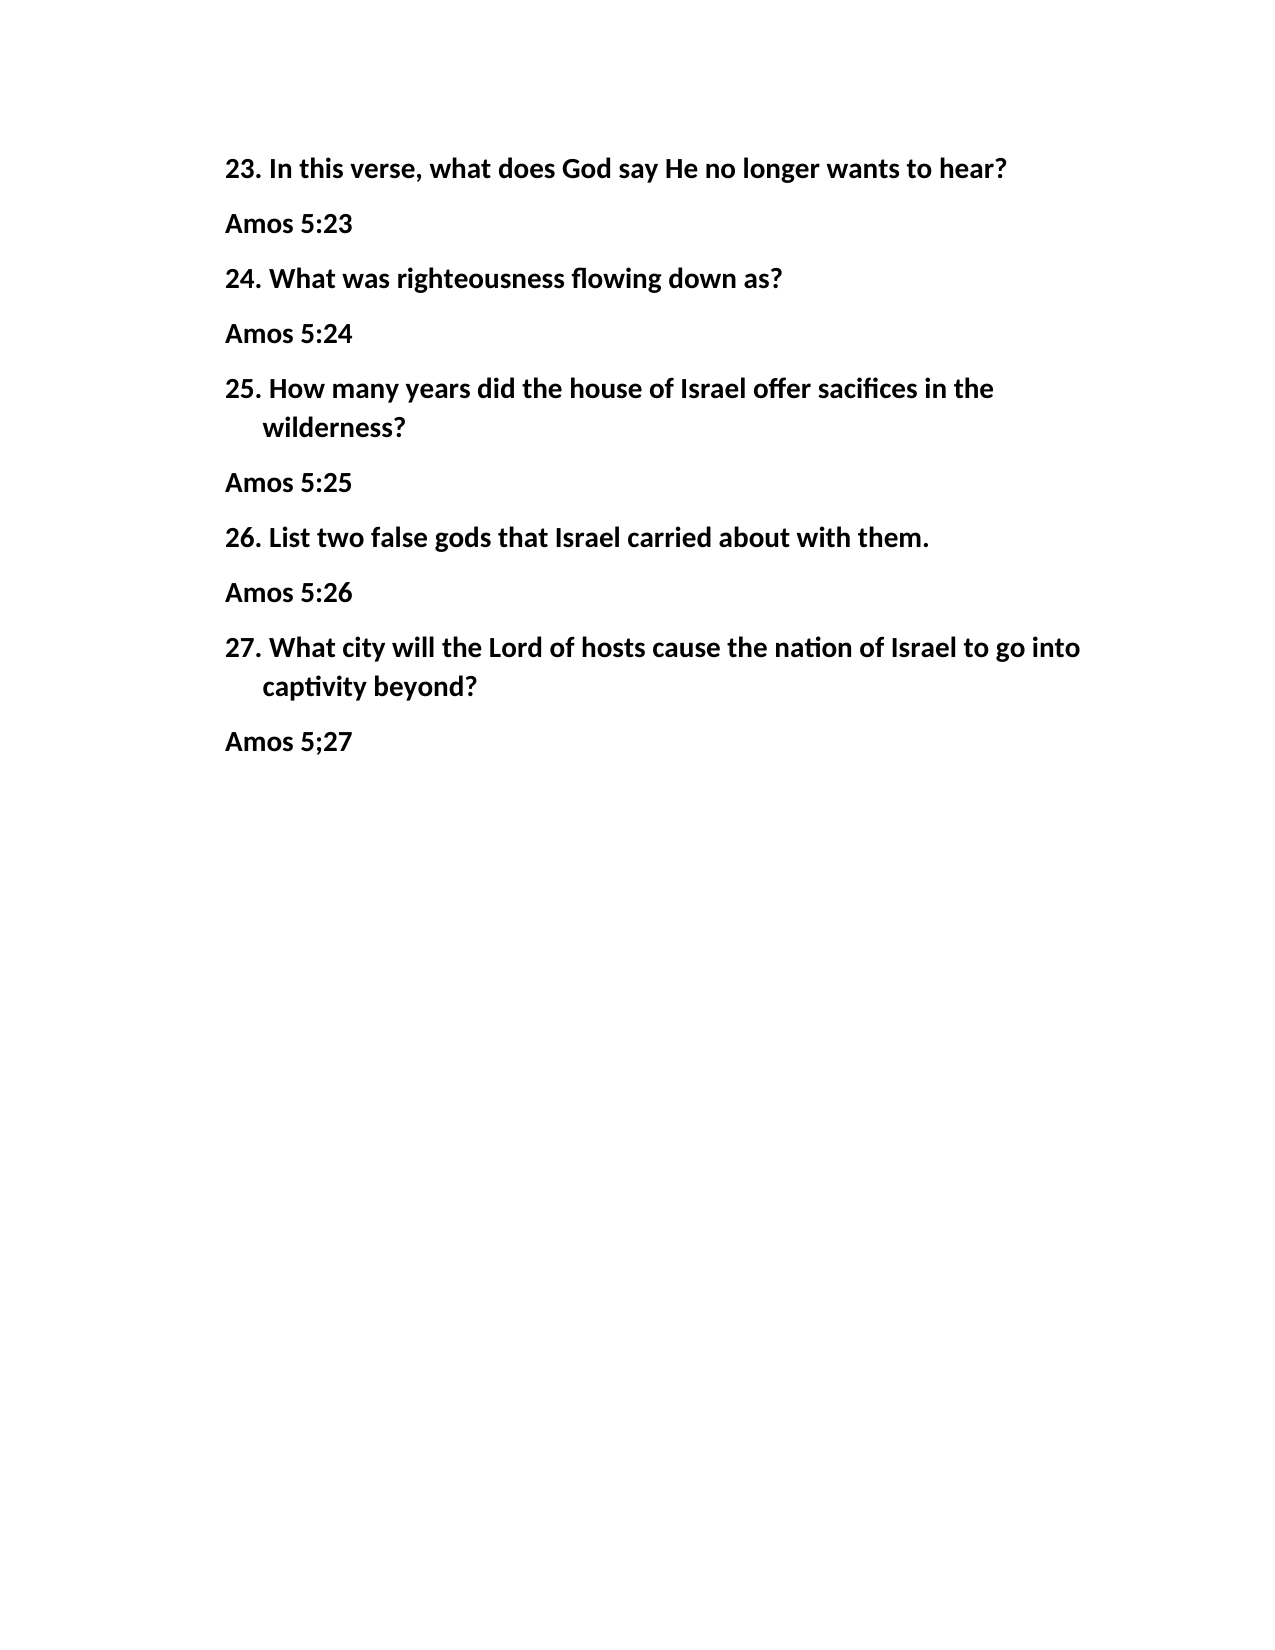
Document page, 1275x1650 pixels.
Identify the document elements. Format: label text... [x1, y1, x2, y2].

text Amos 5:25 [225, 464, 1125, 499]
text Amos 5:24 [225, 315, 1125, 351]
text Amos 5:26 [225, 574, 1125, 610]
text Amos 5;27 [225, 723, 1125, 758]
list In this verse, what does God say He no longer wants to hear? [225, 150, 1125, 186]
text Amos 5:23 [225, 205, 1125, 241]
list How many years did the house of Israel offer sacifices in the wilderness? [225, 370, 1125, 444]
list What was righteousness flowing down as? [225, 260, 1125, 296]
list List two false gods that Israel carried about with them. [225, 519, 1125, 555]
list What city will the Lord of hosts cause the nation of Israel to go into captivity beyond? [225, 629, 1125, 703]
